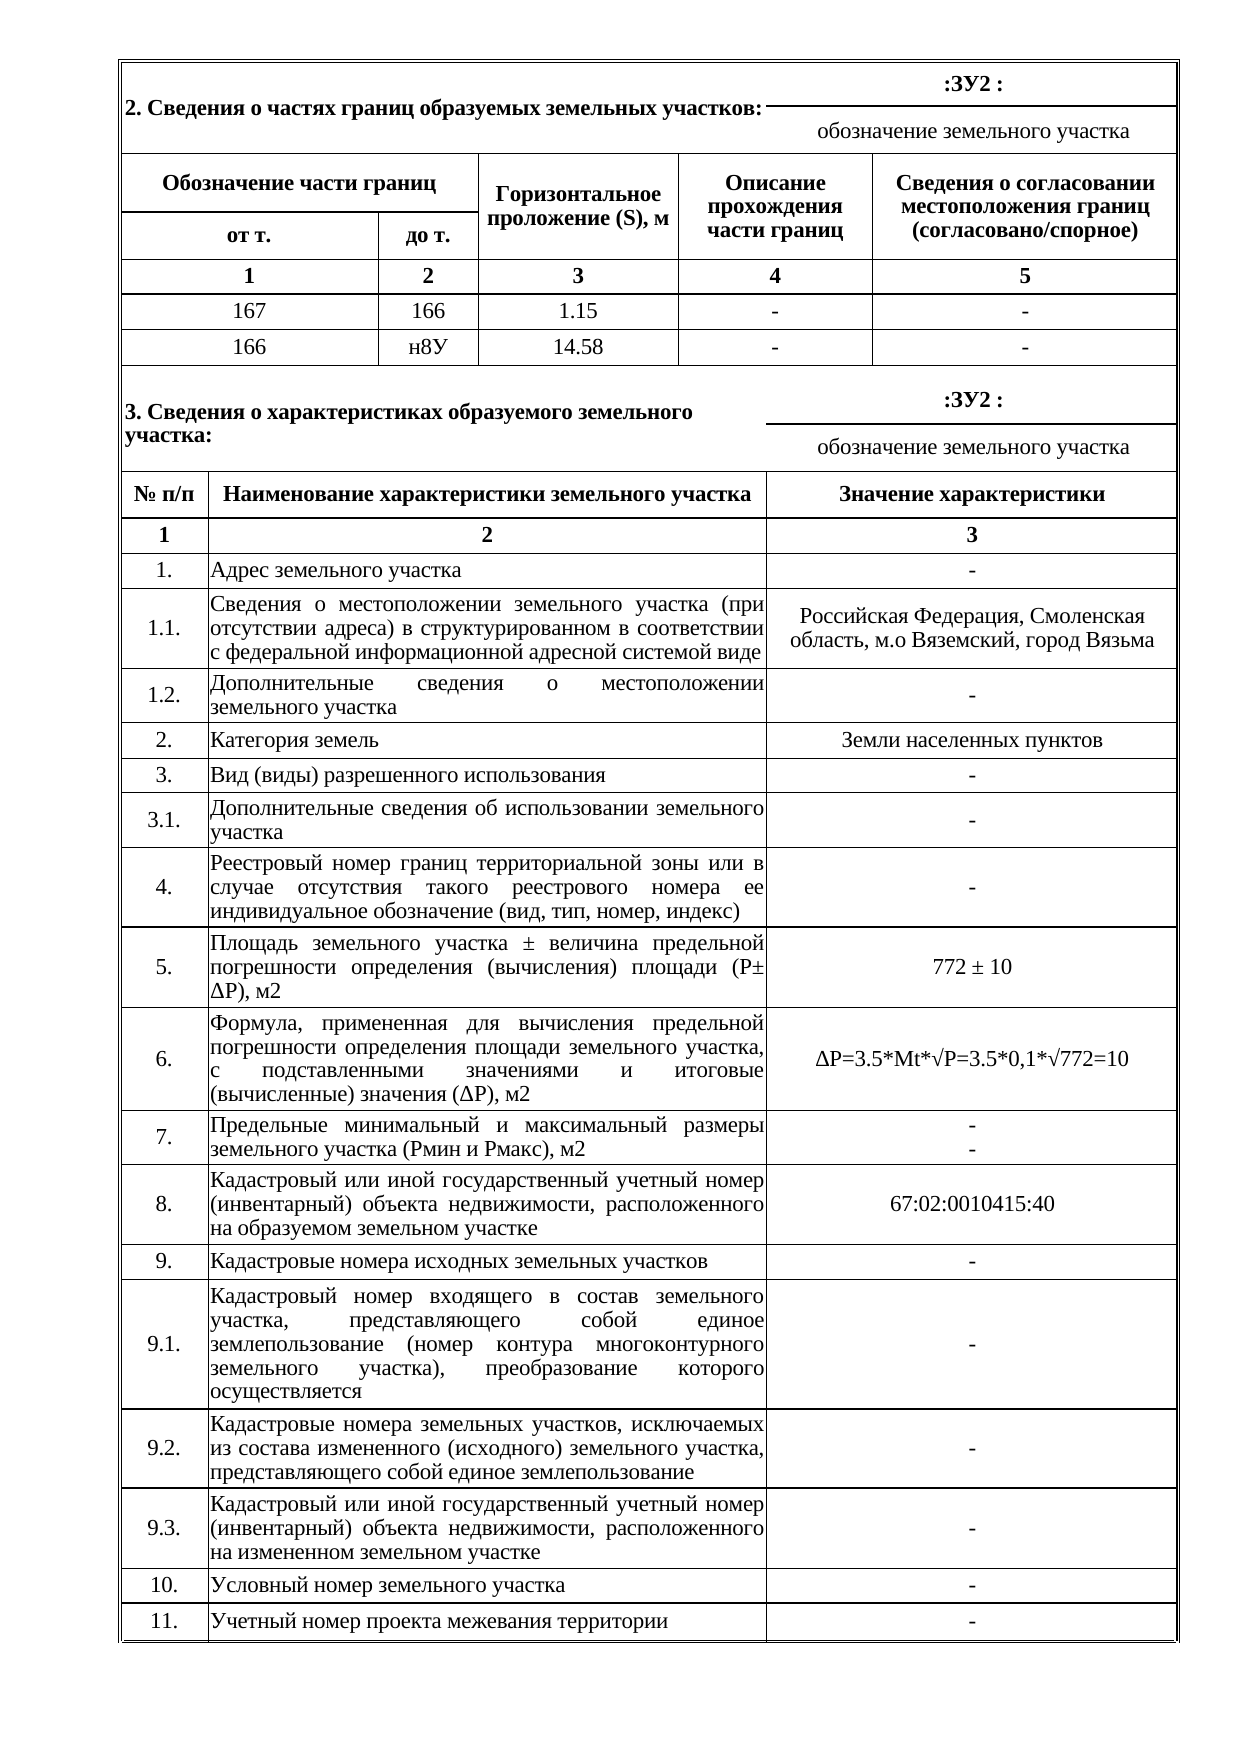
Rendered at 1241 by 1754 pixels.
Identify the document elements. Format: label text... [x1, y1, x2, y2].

table_cell Площадь земельного участка ± величина предельной погрешности определения (вычисления) площади (Р± ΔР), м2 [209, 928, 766, 1007]
table_cell - - [767, 1111, 1176, 1163]
table_cell 9. [122, 1245, 208, 1278]
table_cell Вид (виды) разрешенного использования [209, 759, 766, 792]
table_cell 3. [122, 759, 208, 792]
table_cell 7. [122, 1111, 208, 1163]
table_cell Дополнительные сведения о местоположении земельного участка [209, 669, 766, 722]
table_cell Кадастровый или иной государственный учетный номер (инвентарный) объекта недвижимости, расположенного на измененном земельном участке [209, 1489, 766, 1568]
table_cell 3.1. [122, 793, 208, 847]
table_cell [122, 366, 1176, 377]
table_cell Предельные минимальный и максимальный размеры земельного участка (Рмин и Рмакс), м2 [209, 1111, 766, 1163]
table_cell 2. [122, 723, 208, 757]
table_cell н8У [379, 330, 478, 365]
table_cell 11. [122, 1604, 208, 1639]
table_cell обозначение земельного участка [766, 107, 1176, 153]
table_cell 1.15 [479, 295, 678, 329]
table_cell Горизонтальное проложение (S), м [479, 154, 678, 259]
table_cell Земли населенных пунктов [767, 723, 1176, 757]
table_cell 9.1. [122, 1280, 208, 1408]
table_cell Кадастровый или иной государственный учетный номер (инвентарный) объекта недвижимости, расположенного на образуемом земельном участке [209, 1165, 766, 1244]
table_cell № п/п [122, 472, 208, 517]
table_cell обозначение земельного участка [766, 425, 1176, 471]
table_cell Учетный номер проекта межевания территории [209, 1604, 766, 1639]
table_cell Категория земель [209, 723, 766, 757]
table_cell 67:02:0010415:40 [767, 1165, 1176, 1244]
table_cell Сведения о местоположении земельного участка (при отсутствии адреса) в структурированном в соответствии с федеральной информационной адресной системой виде [209, 589, 766, 668]
table_cell - [767, 1245, 1176, 1278]
table_cell 2 [379, 260, 478, 293]
table_cell 772 ± 10 [767, 928, 1176, 1007]
table_cell - [767, 554, 1176, 587]
table_cell 1.1. [122, 589, 208, 668]
table_cell 8. [122, 1165, 208, 1244]
table_cell :ЗУ2 : [766, 377, 1176, 423]
table_cell Значение характеристики [767, 472, 1176, 517]
table_cell 1 [122, 519, 208, 553]
table_cell от т. [122, 213, 378, 259]
table_cell :ЗУ2 : [766, 63, 1176, 105]
table_cell - [767, 848, 1176, 926]
table_cell 3 [479, 260, 678, 293]
table_cell 1 [122, 260, 378, 293]
table_cell до т. [379, 213, 478, 259]
table_cell 10. [122, 1569, 208, 1602]
table_cell 1. [122, 554, 208, 587]
table_cell - [767, 1280, 1176, 1408]
table_cell - [767, 1569, 1176, 1602]
table_cell 3 [767, 519, 1176, 553]
table_cell 5 [873, 260, 1176, 293]
table_cell 2 [209, 519, 766, 553]
table_cell Российская Федерация, Смоленская область, м.о Вяземский, город Вязьма [767, 589, 1176, 668]
table_cell 14.58 [479, 330, 678, 365]
table_cell Формула, примененная для вычисления предельной погрешности определения площади земельного участка, с подставленными значениями и итоговые (вычисленные) значения (ΔР), м2 [209, 1008, 766, 1110]
table_cell Кадастровые номера исходных земельных участков [209, 1245, 766, 1278]
table_cell 9.2. [122, 1410, 208, 1487]
table_cell - [767, 759, 1176, 792]
table_cell - [767, 793, 1176, 847]
table_cell Дополнительные сведения об использовании земельного участка [209, 793, 766, 847]
table_cell 4. [122, 848, 208, 926]
table_cell Кадастровый номер входящего в состав земельного участка, представляющего собой единое землепользование (номер контура многоконтурного земельного участка), преобразование которого осуществляется [209, 1280, 766, 1408]
table_cell 5. [122, 928, 208, 1007]
table_cell 166 [122, 330, 378, 365]
table_cell Адрес земельного участка [209, 554, 766, 587]
table_cell ∆P=3.5*Мt*√Р=3.5*0,1*√772=10 [767, 1008, 1176, 1110]
table_cell Обозначение части границ [122, 154, 478, 211]
table_cell - [679, 295, 872, 329]
table_cell Наименование характеристики земельного участка [209, 472, 766, 517]
table_cell - [767, 1489, 1176, 1568]
table_cell 166 [379, 295, 478, 329]
table_cell [120, 1640, 1178, 1687]
table_cell 4 [679, 260, 872, 293]
table_cell Реестровый номер границ территориальной зоны или в случае отсутствия такого реестрового номера ее индивидуальное обозначение (вид, тип, номер, индекс) [209, 848, 766, 926]
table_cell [873, 154, 1176, 259]
table_cell - [767, 669, 1176, 722]
table_cell - [873, 295, 1176, 329]
table_cell 3. Сведения о характеристиках образуемого земельного участка: [122, 377, 766, 471]
table_cell 1.2. [122, 669, 208, 722]
table_cell 6. [122, 1008, 208, 1110]
table_cell Кадастровые номера земельных участков, исключаемых из состава измененного (исходного) земельного участка, представляющего собой единое землепользование [209, 1410, 766, 1487]
table_cell - [873, 330, 1176, 365]
table_cell 9.3. [122, 1489, 208, 1568]
table_cell 2. Сведения о частях границ образуемых земельных участков: [122, 63, 766, 153]
table_cell Условный номер земельного участка [209, 1569, 766, 1602]
table_cell - [767, 1410, 1176, 1487]
table_cell 167 [122, 295, 378, 329]
table_cell - [767, 1604, 1176, 1639]
table_cell Описание прохождения части границ [679, 154, 872, 259]
table_cell - [679, 330, 872, 365]
